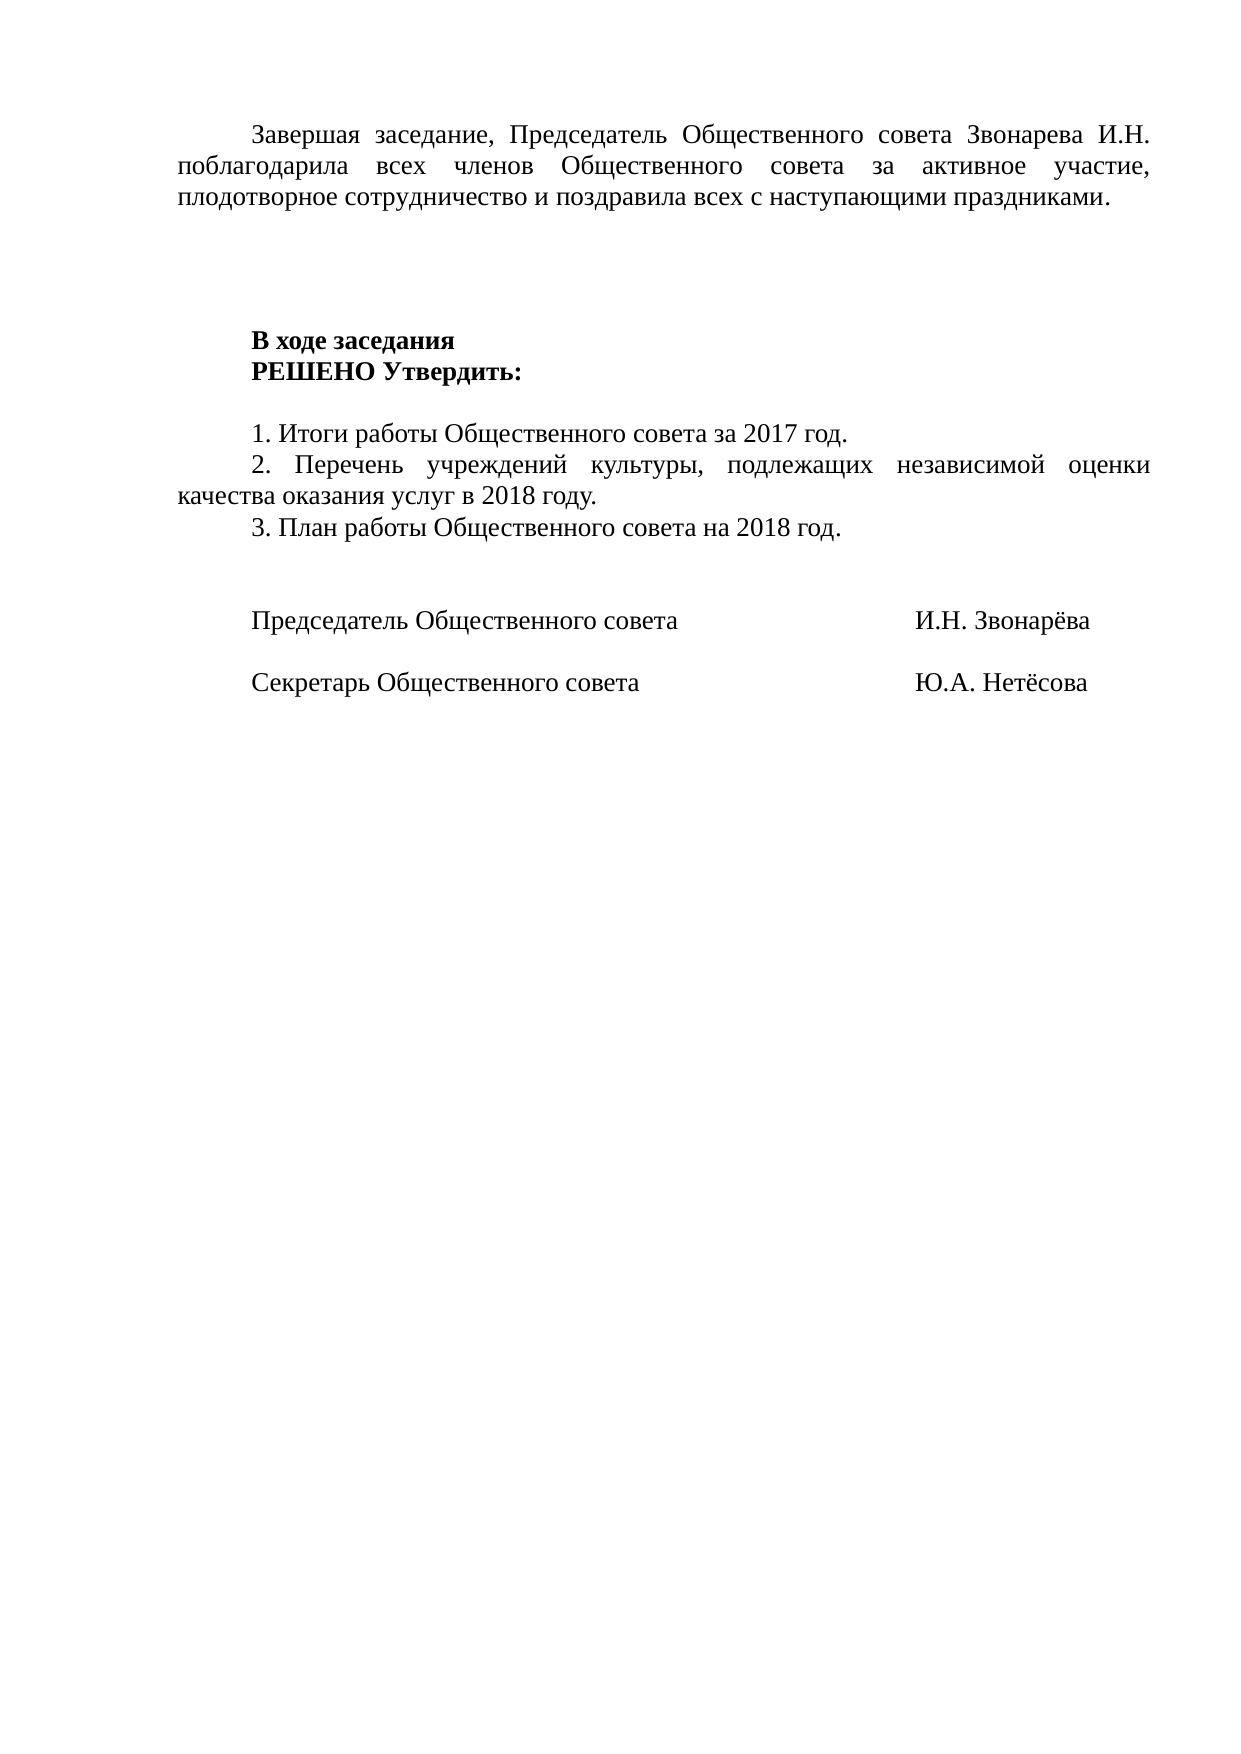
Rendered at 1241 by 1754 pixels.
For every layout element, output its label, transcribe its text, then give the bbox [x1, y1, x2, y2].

text РЕШЕНО Утвердить: [177, 355, 1152, 386]
text Председатель Общественного совета И.Н. Звонарёва [177, 604, 1152, 635]
text Завершая заседание, Председатель Общественного совета Звонарева И.Н. поблагодарила всех членов Общественного совета за активное участие, плодотворное сотрудничество и поздравила всех с наступающими праздниками. [177, 118, 1152, 212]
text В ходе заседания [177, 324, 1152, 355]
text 2. Перечень учреждений культуры, подлежащих независимой оценки качества оказания услуг в 2018 году. [177, 448, 1152, 511]
text 3. План работы Общественного совета на 2018 год. [177, 511, 1152, 542]
text 1. Итоги работы Общественного совета за 2017 год. [177, 417, 1152, 448]
text Секретарь Общественного совета Ю.А. Нетёсова [177, 666, 1152, 697]
